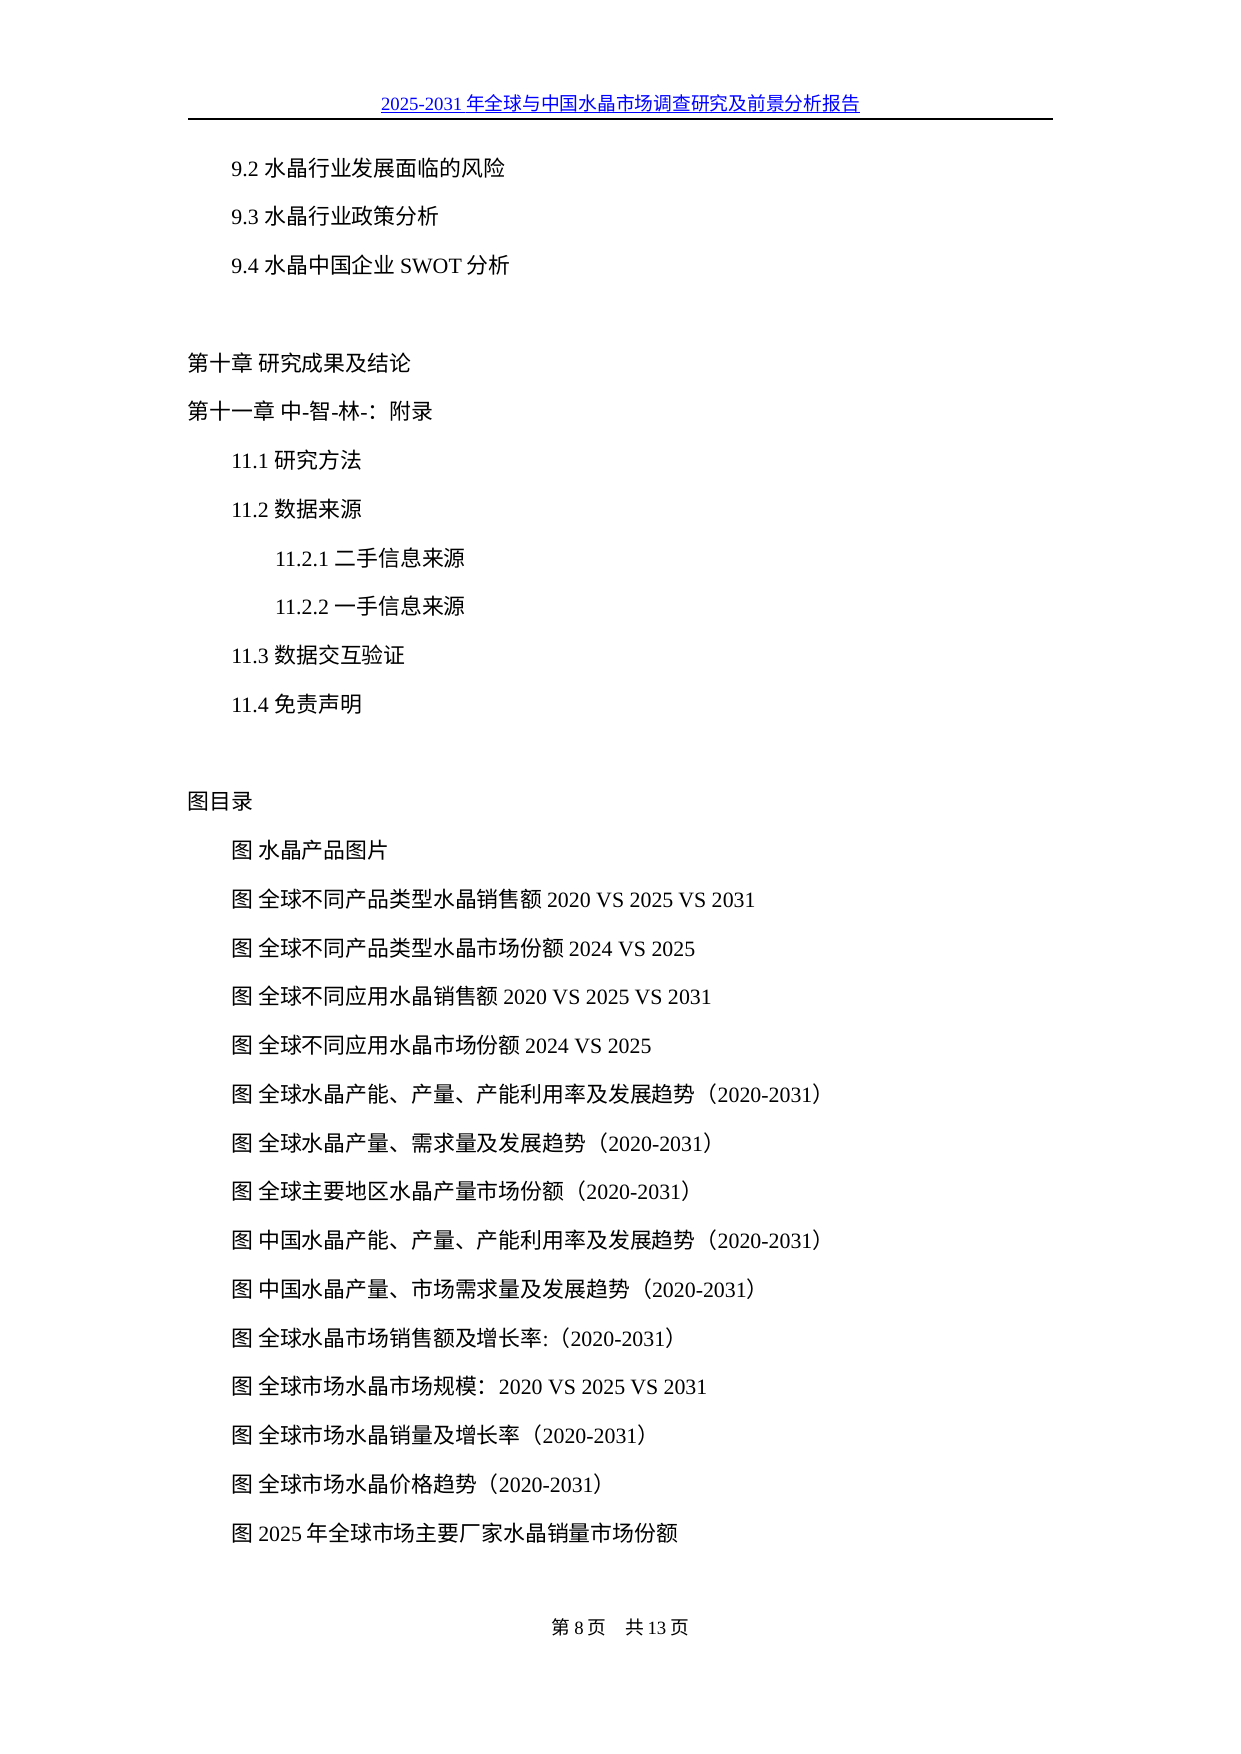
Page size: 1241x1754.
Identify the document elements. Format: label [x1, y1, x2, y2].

text [187, 150, 1053, 1548]
